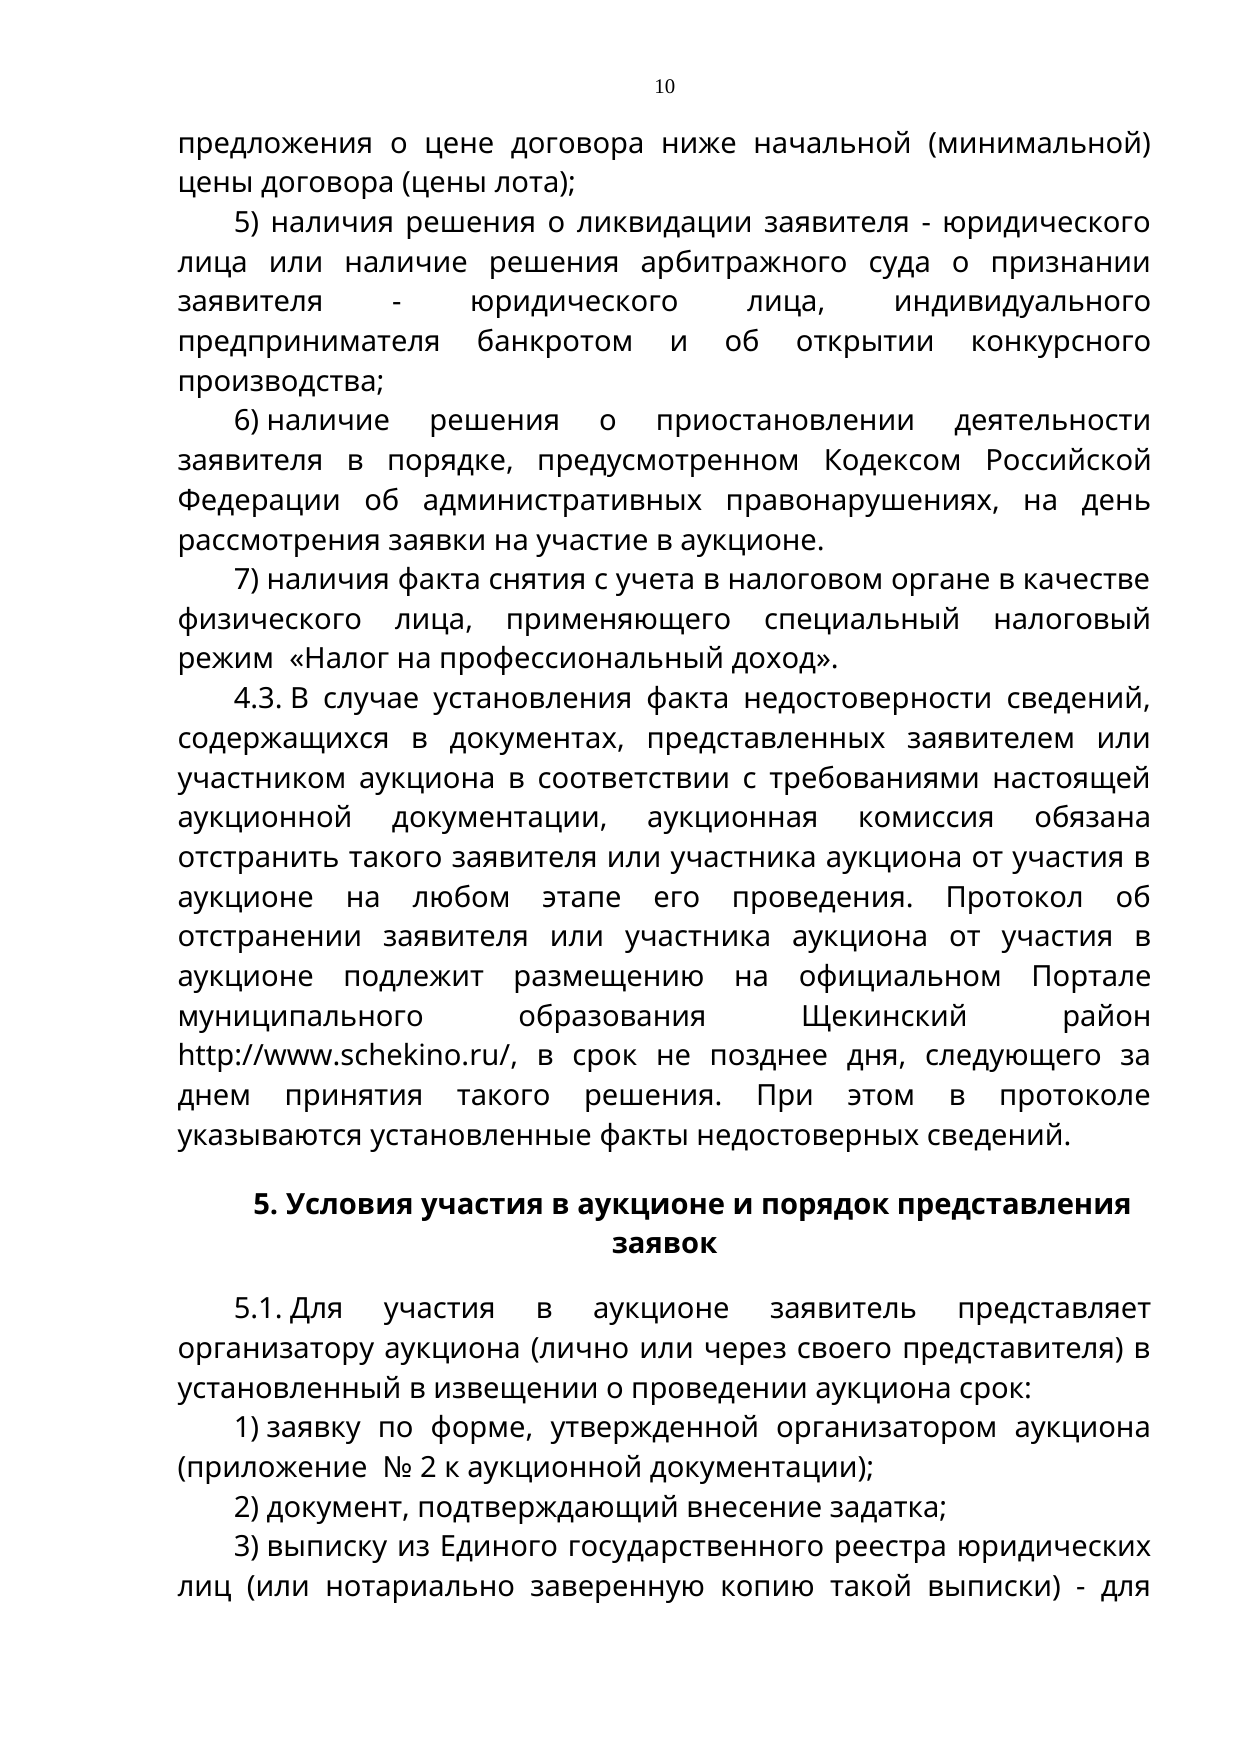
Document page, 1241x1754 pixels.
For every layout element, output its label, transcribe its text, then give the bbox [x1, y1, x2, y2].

text 2) документ, подтверждающий внесение задатка; [177, 1486, 1152, 1526]
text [177, 1526, 1152, 1605]
text 4.3. В случае установления факта недостоверности сведений, содержащихся в документах, представленных заявителем или участником аукциона в соответствии с требованиями настоящей аукционной документации, аукционная комиссия обязана отстранить такого заявителя или участника аукциона от участия в аукционе на любом этапе его проведения. Протокол об отстранении заявителя или участника аукциона от участия в аукционе подлежит размещению на официальном Портале муниципального образования Щекинский район http://www.schekino.ru/, в срок не позднее дня, следующего за днем принятия такого решения. При этом в протоколе указываются установленные факты недостоверных сведений. [177, 677, 1152, 1154]
text 5) наличия решения о ликвидации заявителя - юридического лица или наличие решения арбитражного суда о признании заявителя - юридического лица, индивидуального предпринимателя банкротом и об открытии конкурсного производства; [177, 201, 1152, 400]
text 1) заявку по форме, утвержденной организатором аукциона (приложение № 2 к аукционной документации); [177, 1407, 1152, 1486]
text 5.1. Для участия в аукционе заявитель представляет организатору аукциона (лично или через своего представителя) в установленный в извещении о проведении аукциона срок: [177, 1287, 1152, 1407]
text 6) наличие решения о приостановлении деятельности заявителя в порядке, предусмотренном Кодексом Российской Федерации об административных правонарушениях, на день рассмотрения заявки на участие в аукционе. [177, 400, 1152, 558]
text 7) наличия факта снятия с учета в налоговом органе в качестве физического лица, применяющего специальный налоговый режим «Налог на профессиональный доход». [177, 558, 1152, 677]
text 5. Условия участия в аукционе и порядок представления заявок [177, 1183, 1152, 1262]
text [177, 122, 1152, 201]
